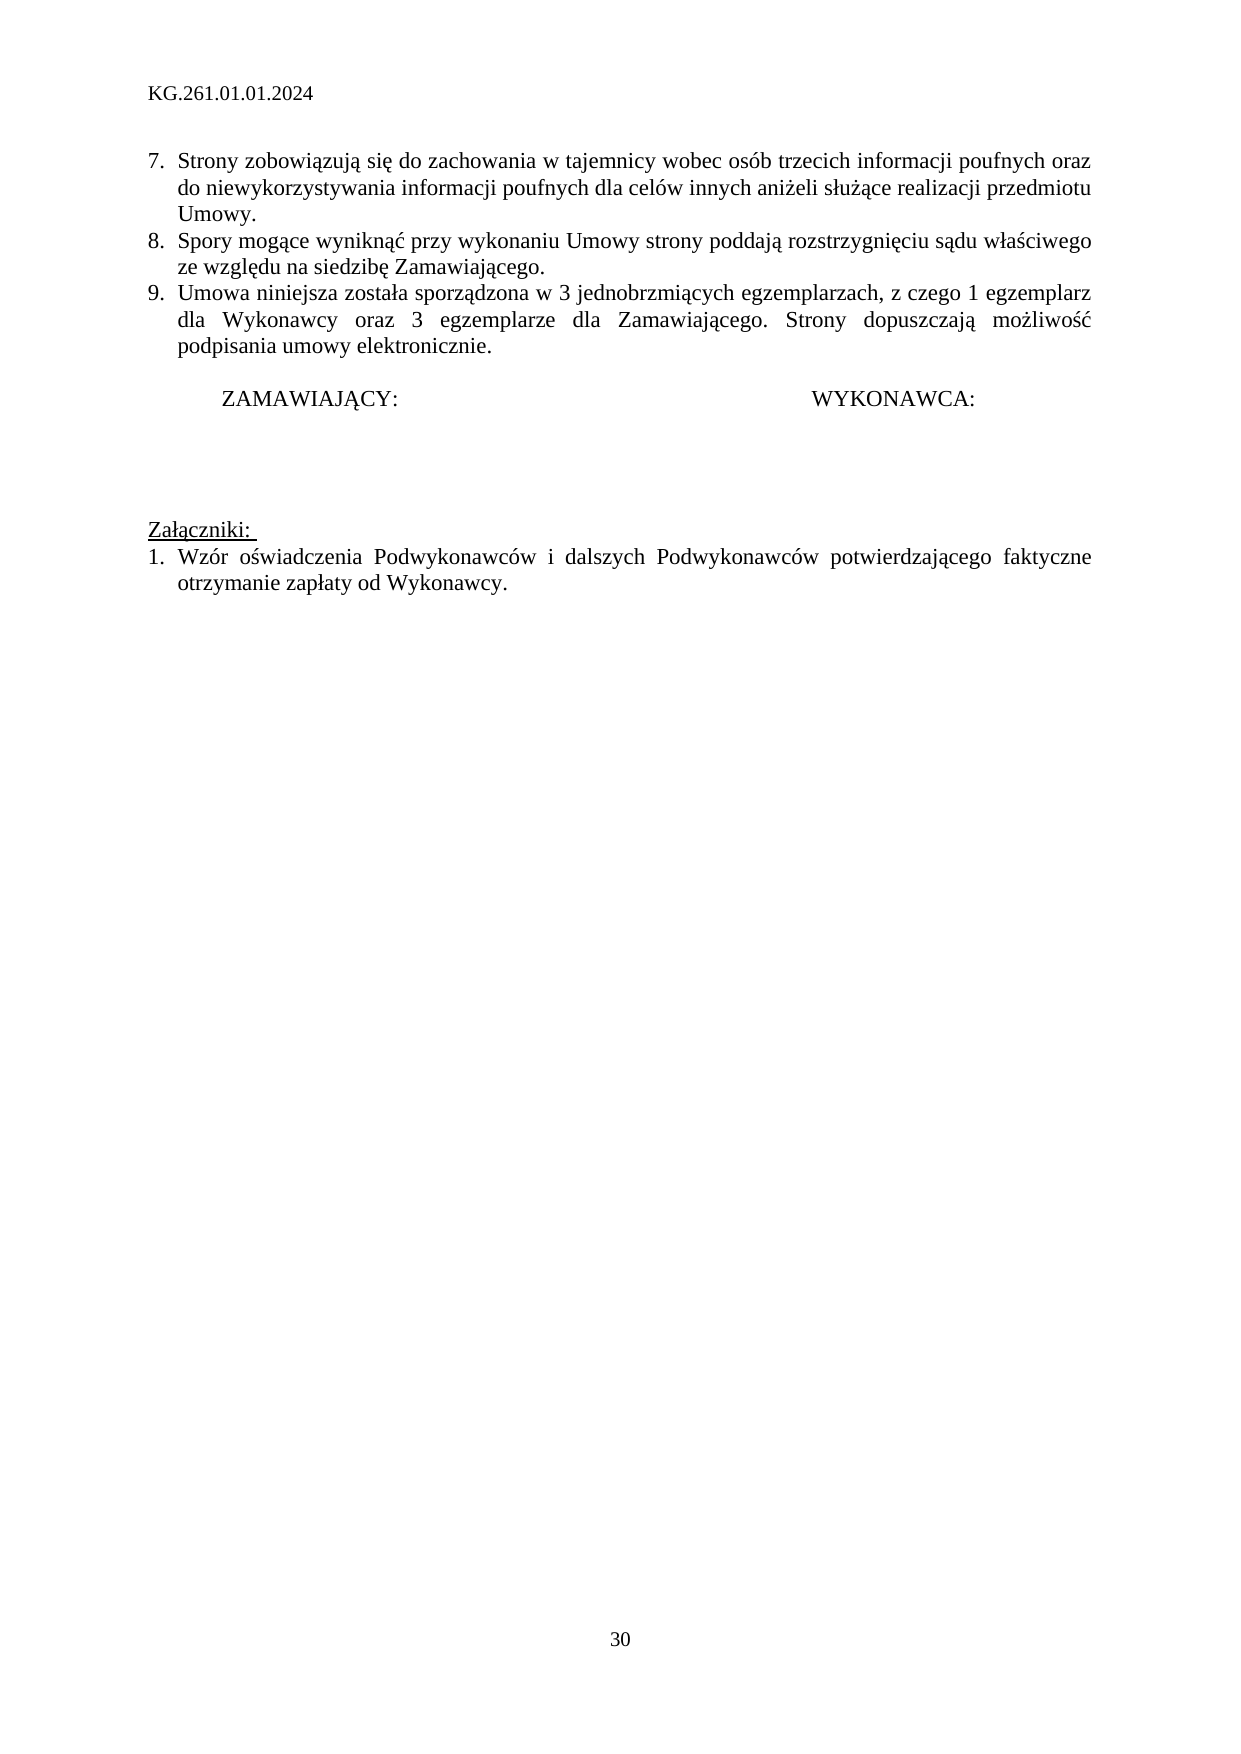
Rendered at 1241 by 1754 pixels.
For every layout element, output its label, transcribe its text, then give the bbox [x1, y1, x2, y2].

text 1. Wzór oświadczenia Podwykonawców i dalszych Podwykonawców potwierdzającego faktyczne otrzymanie zapłaty od Wykonawcy. [148, 543, 1093, 596]
list Umowa niniejsza została sporządzona w 3 jednobrzmiących egzemplarzach, z czego 1 egzemplarz dla Wykonawcy oraz 3 egzemplarze dla Zamawiającego. Strony dopuszczają możliwość podpisania umowy elektronicznie. [148, 279, 1093, 358]
text Załączniki: [148, 517, 1093, 543]
text ZAMAWIAJĄCY: WYKONAWCA: [148, 385, 1093, 411]
list Spory mogące wyniknąć przy wykonaniu Umowy strony poddają rozstrzygnięciu sądu właściwego ze względu na siedzibę Zamawiającego. [148, 227, 1093, 279]
list Strony zobowiązują się do zachowania w tajemnicy wobec osób trzecich informacji poufnych oraz do niewykorzystywania informacji poufnych dla celów innych aniżeli służące realizacji przedmiotu Umowy. [148, 148, 1093, 227]
